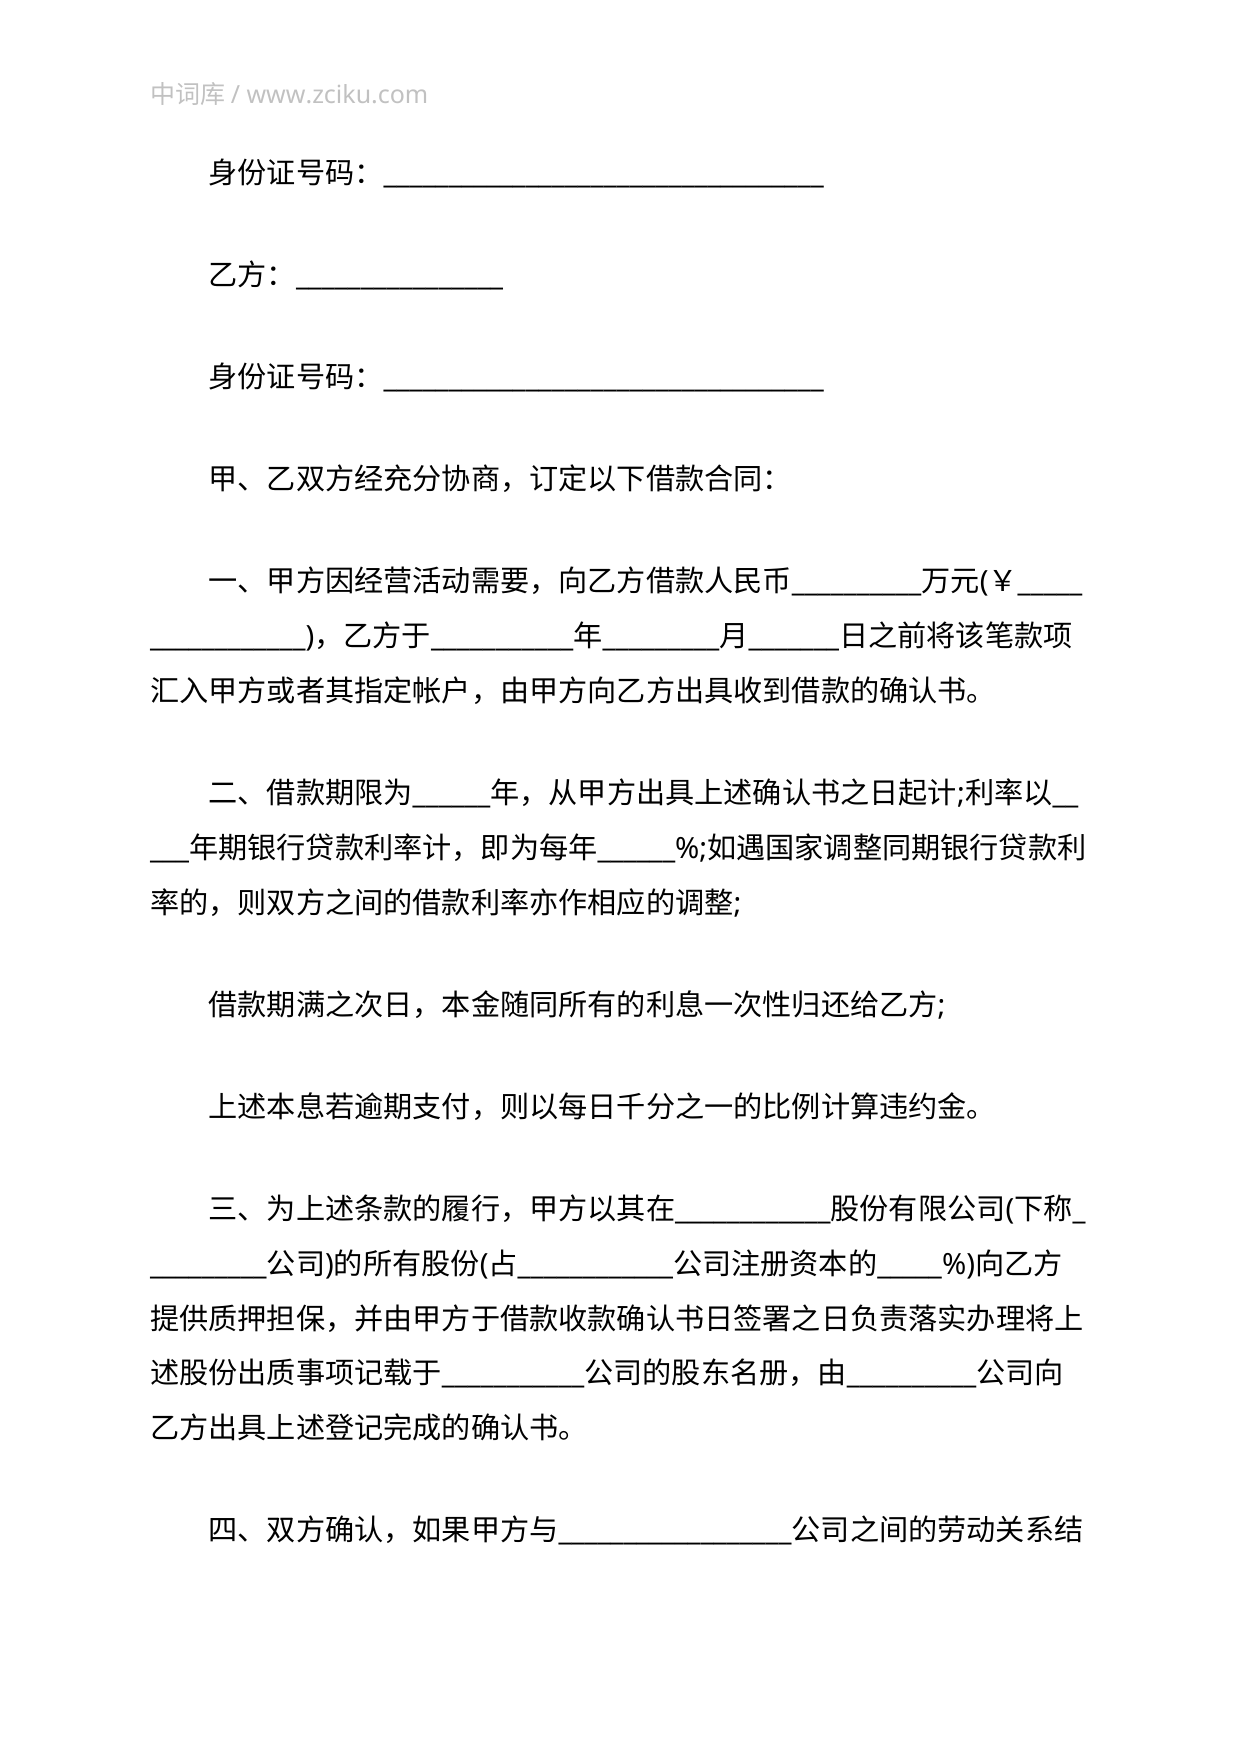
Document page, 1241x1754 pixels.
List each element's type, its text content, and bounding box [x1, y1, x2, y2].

text 甲、乙双方经充分协商，订定以下借款合同： [150, 456, 1090, 498]
text 借款期满之次日，本金随同所有的利息一次性归还给乙方; [150, 981, 1090, 1024]
text 身份证号码：__________________________________ [150, 150, 1090, 192]
text 二、借款期限为______年，从甲方出具上述确认书之日起计;利率以_____年期银行贷款利率计，即为每年______%;如遇国家调整同期银行贷款利率的，则双方之间的借款利率亦作相应的调整; [150, 769, 1090, 922]
text 乙方：________________ [150, 252, 1090, 294]
text 身份证号码：__________________________________ [150, 354, 1090, 396]
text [150, 1507, 1090, 1549]
text 三、为上述条款的履行，甲方以其在____________股份有限公司(下称__________公司)的所有股份(占____________公司注册资本的_____%)向乙方提供质押担保，并由甲方于借款收款确认书日签署之日负责落实办理将上述股份出质事项记载于___________公司的股东名册，由__________公司向乙方出具上述登记完成的确认书。 [150, 1185, 1090, 1447]
text 上述本息若逾期支付，则以每日千分之一的比例计算违约金。 [150, 1083, 1090, 1126]
text 一、甲方因经营活动需要，向乙方借款人民币__________万元(￥_________________)，乙方于___________年_________月_______日之前将该笔款项汇入甲方或者其指定帐户，由甲方向乙方出具收到借款的确认书。 [150, 558, 1090, 710]
